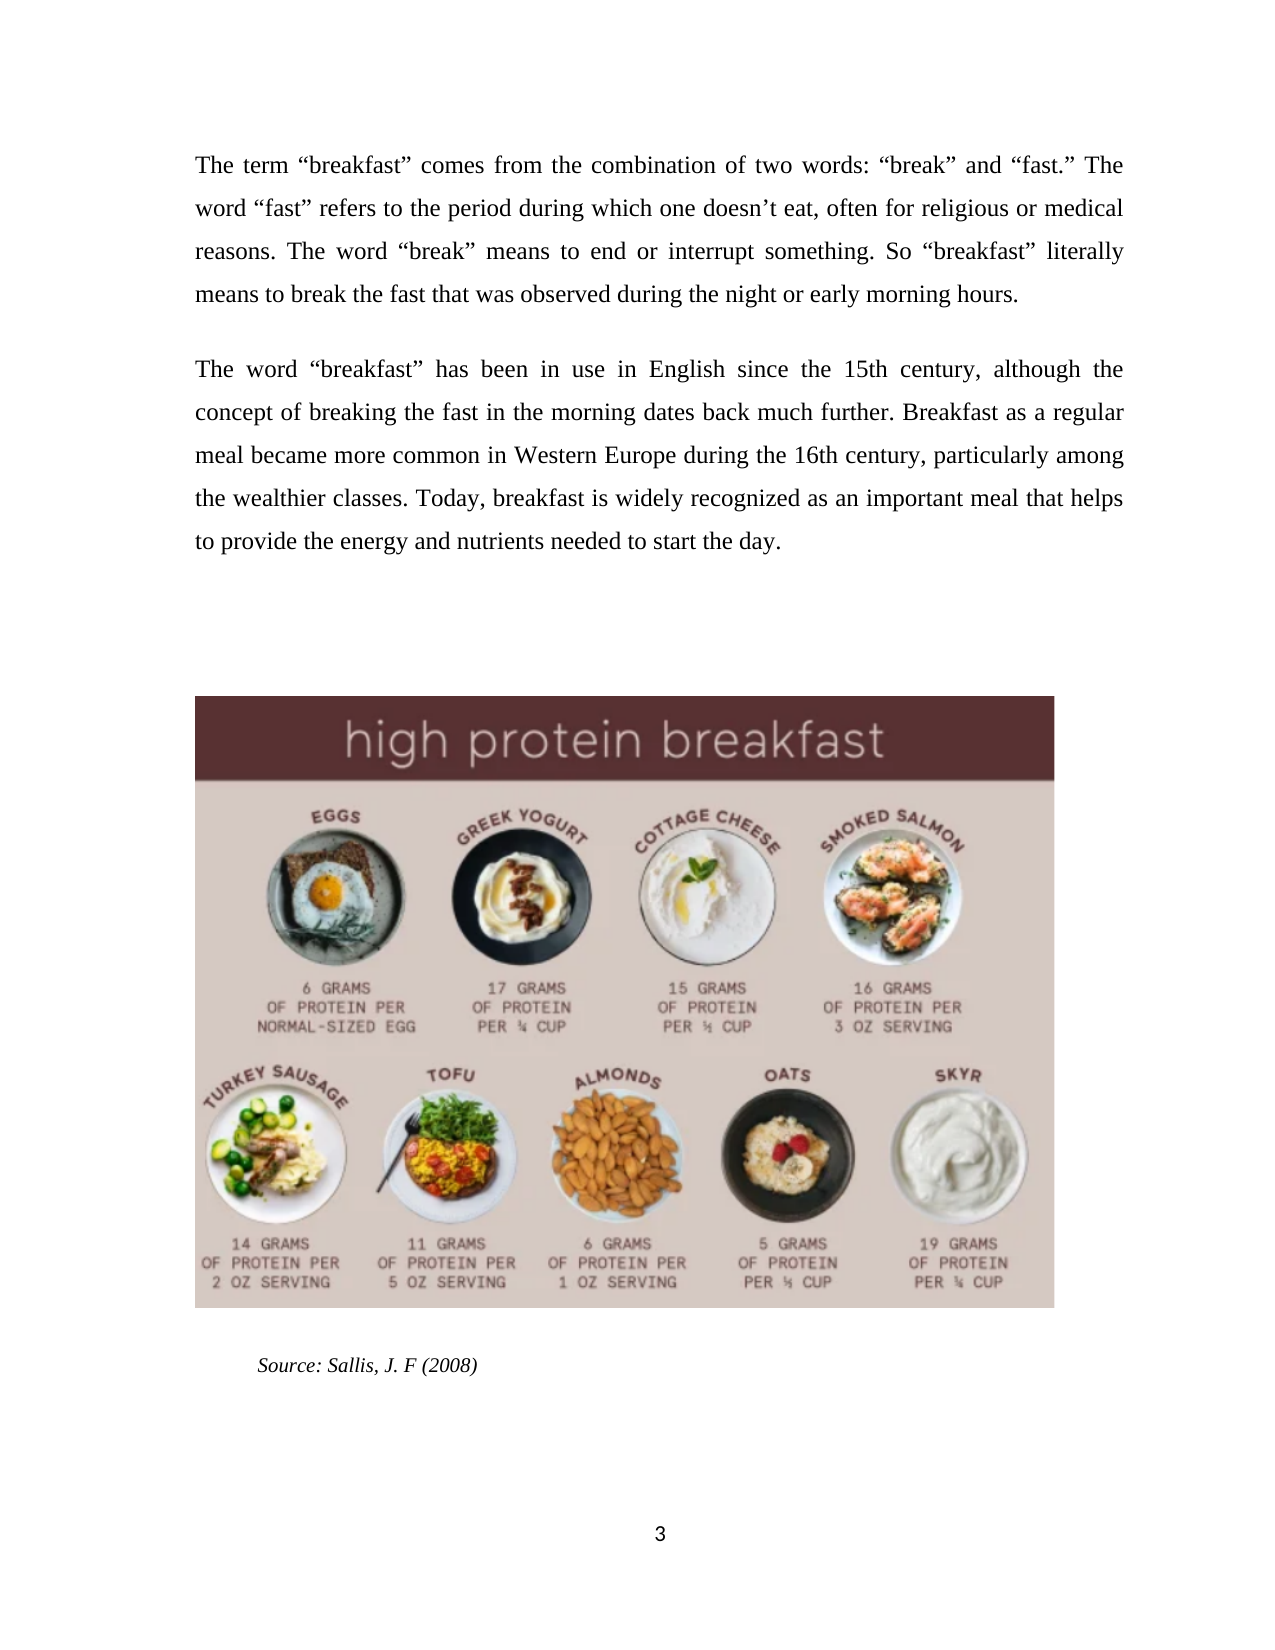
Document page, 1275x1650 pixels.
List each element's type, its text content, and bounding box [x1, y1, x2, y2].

text Source: Sallis, J. F (2008) [195, 1353, 1125, 1377]
picture [195, 696, 1055, 1308]
text The term “breakfast” comes from the combination of two words: “break” and “fast.” The word “fast” refers to the period during which one doesn’t eat, often for religious or medical reasons. The word “break” means to end or interrupt something. So “breakfast” literally means to break the fast that was observed during the night or early morning hours. [195, 150, 1125, 308]
text The word “breakfast” has been in use in English since the 15th century, although the concept of breaking the fast in the morning dates back much further. Breakfast as a regular meal became more common in Western Europe during the 16th century, particularly among the wealthier classes. Today, breakfast is widely recognized as an important meal that helps to provide the energy and nutrients needed to start the day. [195, 354, 1125, 555]
